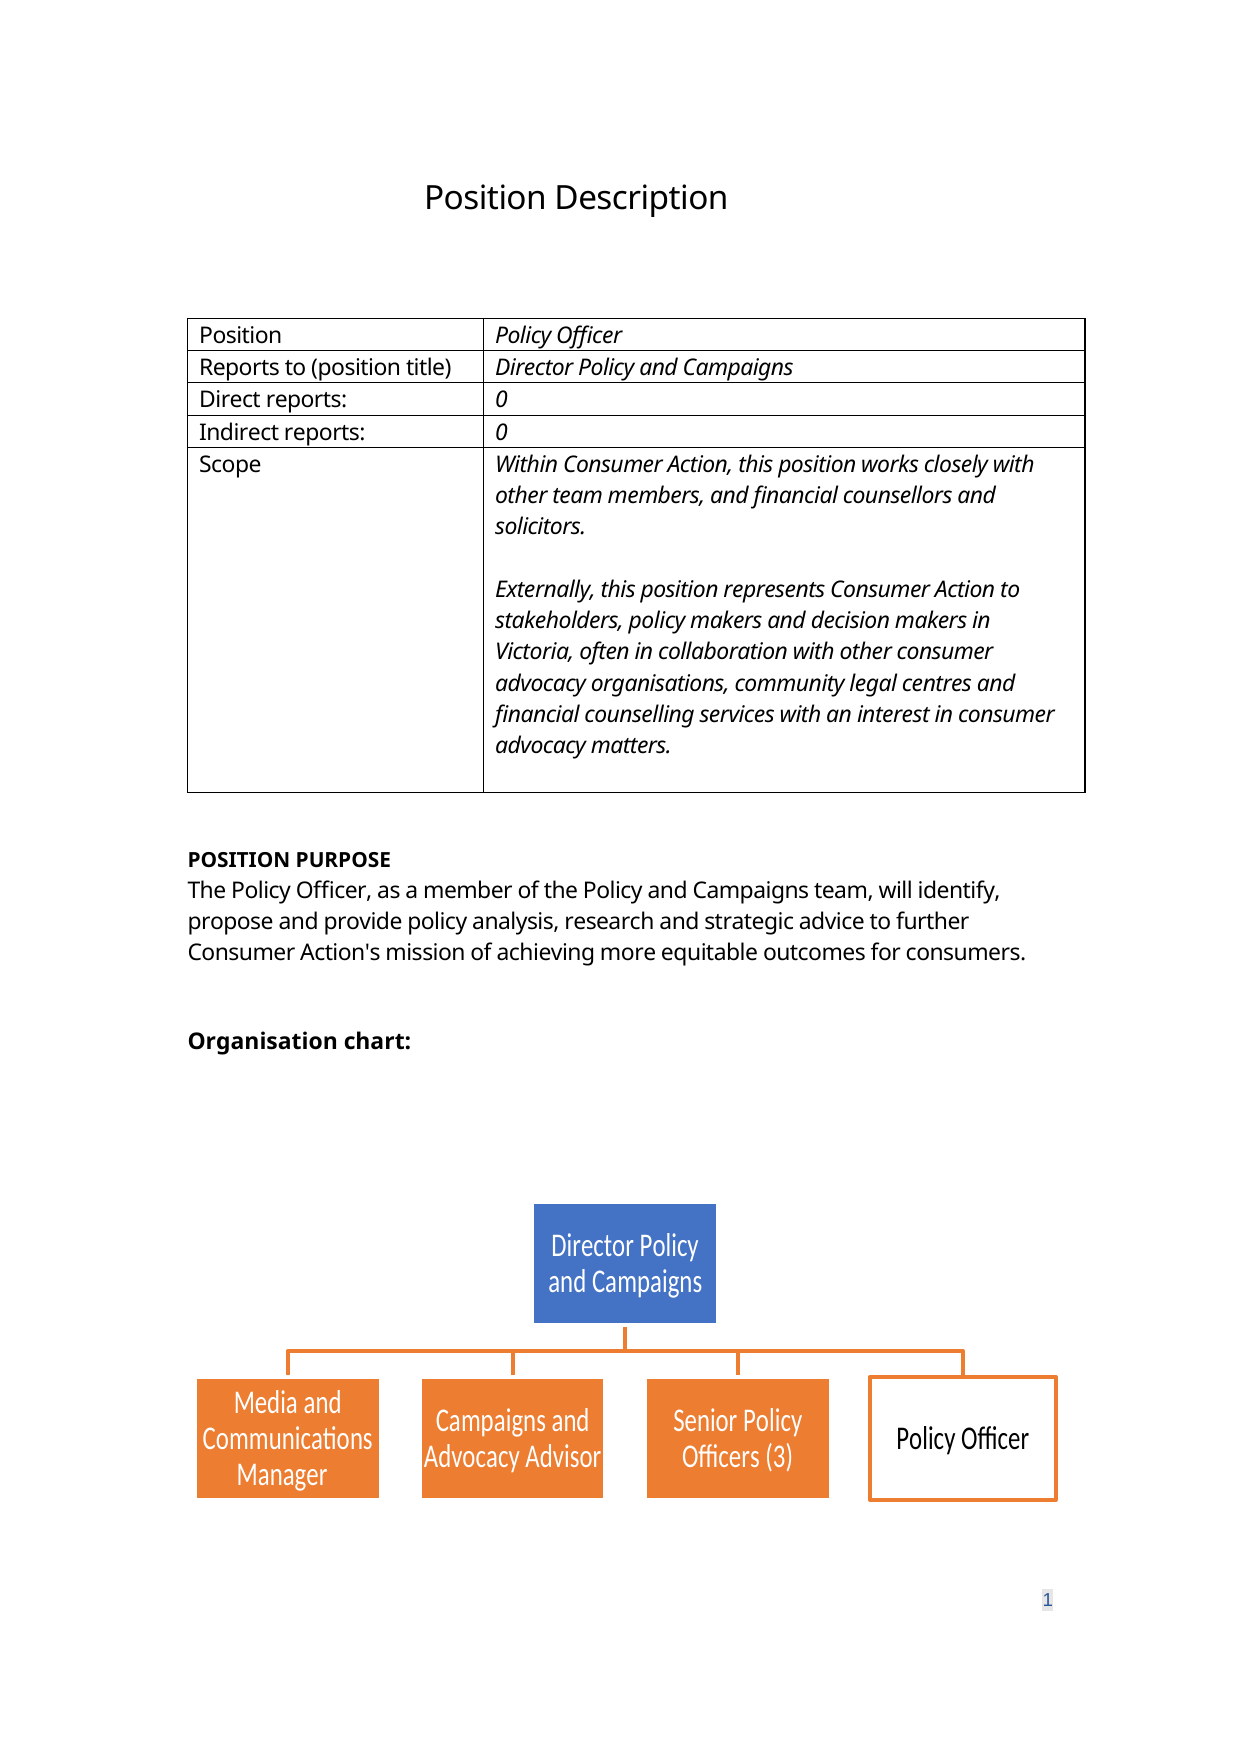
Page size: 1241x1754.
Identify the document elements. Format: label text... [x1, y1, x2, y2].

text Position Description [100, 173, 1053, 219]
table_cell Within Consumer Action, this position works closely with other team members, and financial counsellors and solicitors. Externally, this position represents Consumer Action to stakeholders, policy makers and decision makers in Victoria, often in collaboration with other consumer advocacy organisations, community legal centres and financial counselling services with an interest in consumer advocacy matters. [484, 448, 1084, 792]
list Organisation chart: [187, 1025, 1053, 1056]
table_cell 0 [484, 383, 1084, 414]
table_header Position [188, 319, 483, 350]
list The Policy Officer, as a member of the Policy and Campaigns team, will identify, propose and provide policy analysis, research and strategic advice to further Consumer Action's mission of achieving more equitable outcomes for consumers. [187, 874, 1053, 967]
table_cell 0 [484, 416, 1084, 447]
table_header Policy Officer [484, 319, 1084, 350]
table_cell Indirect reports: [188, 416, 483, 447]
table_cell Direct reports: [188, 383, 483, 414]
list POSITION PURPOSE [187, 845, 1053, 874]
table_cell Scope [188, 448, 483, 792]
table_cell Director Policy and Campaigns [484, 351, 1084, 382]
table_cell Reports to (position title) [188, 351, 483, 382]
